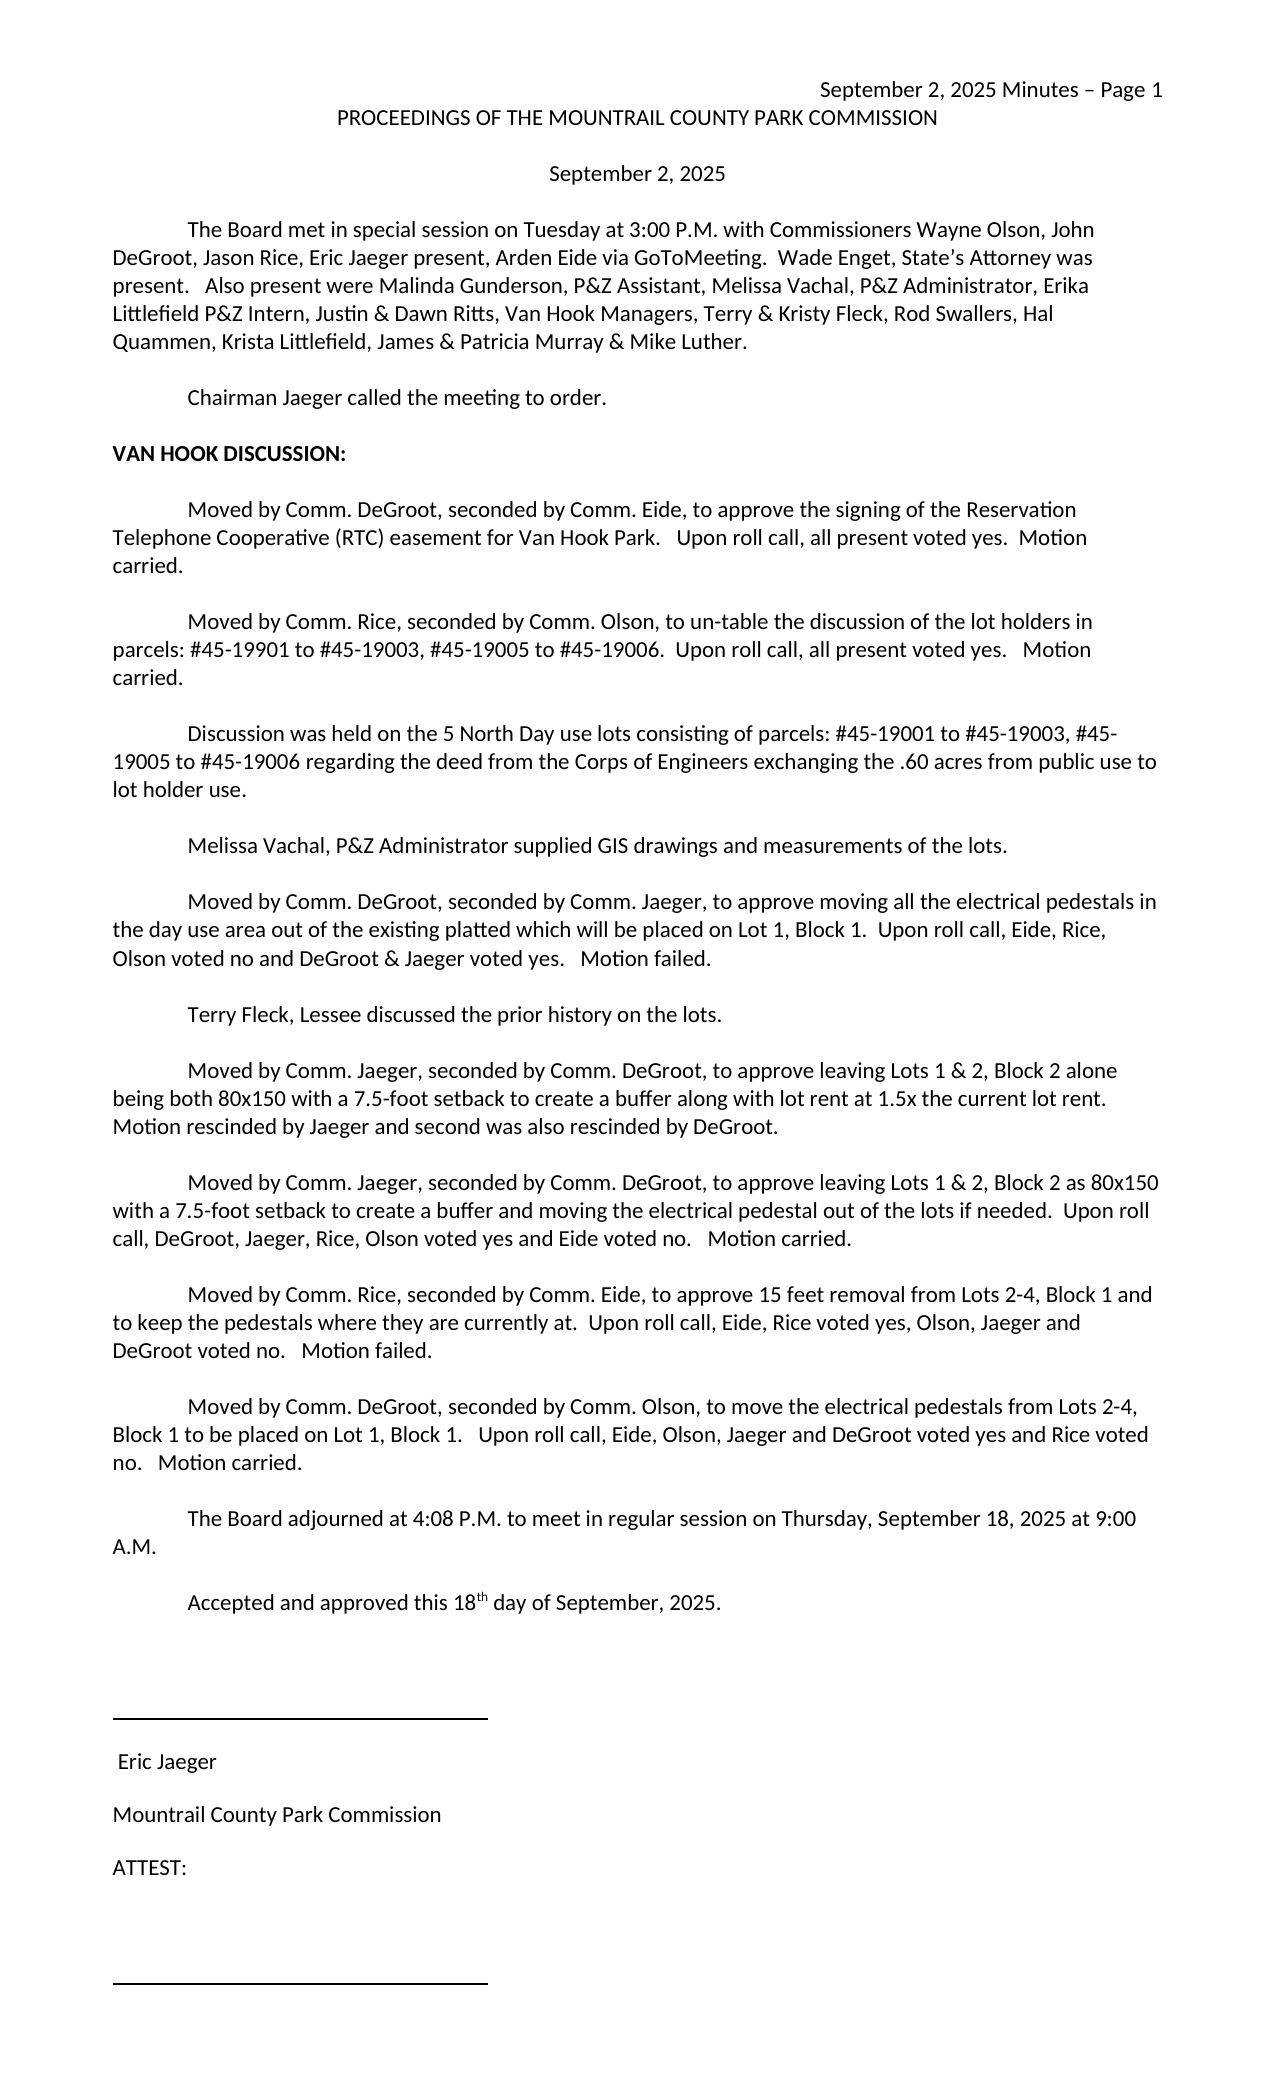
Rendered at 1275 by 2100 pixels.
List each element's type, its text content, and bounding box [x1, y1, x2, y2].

text Moved by Comm. DeGroot, seconded by Comm. Eide, to approve the signing of the Reservation Telephone Cooperative (RTC) easement for Van Hook Park. Upon roll call, all present voted yes. Motion carried. [112, 495, 1162, 579]
text Moved by Comm. DeGroot, seconded by Comm. Jaeger, to approve moving all the electrical pedestals in the day use area out of the existing platted which will be placed on Lot 1, Block 1. Upon roll call, Eide, Rice, Olson voted no and DeGroot & Jaeger voted yes. Motion failed. [112, 888, 1162, 972]
text PROCEEDINGS OF THE MOUNTRAIL COUNTY PARK COMMISSION [112, 103, 1162, 131]
text Eric Jaeger [112, 1747, 1162, 1775]
text Moved by Comm. Jaeger, seconded by Comm. DeGroot, to approve leaving Lots 1 & 2, Block 2 as 80x150 with a 7.5-foot setback to create a buffer and moving the electrical pedestal out of the lots if needed. Upon roll call, DeGroot, Jaeger, Rice, Olson voted yes and Eide voted no. Motion carried. [112, 1168, 1162, 1252]
text The Board adjourned at 4:08 P.M. to meet in regular session on Thursday, September 18, 2025 at 9:00 A.M. [112, 1504, 1162, 1560]
text September 2, 2025 [112, 159, 1162, 187]
text Melissa Vachal, P&Z Administrator supplied GIS drawings and measurements of the lots. [112, 832, 1162, 859]
text Moved by Comm. Rice, seconded by Comm. Olson, to un-table the discussion of the lot holders in parcels: #45-19901 to #45-19003, #45-19005 to #45-19006. Upon roll call, all present voted yes. Motion carried. [112, 607, 1162, 691]
text Discussion was held on the 5 North Day use lots consisting of parcels: #45-19001 to #45-19003, #45-19005 to #45-19006 regarding the deed from the Corps of Engineers exchanging the .60 acres from public use to lot holder use. [112, 719, 1162, 803]
text The Board met in special session on Tuesday at 3:00 P.M. with Commissioners Wayne Olson, John DeGroot, Jason Rice, Eric Jaeger present, Arden Eide via GoToMeeting. Wade Enget, State’s Attorney was present. Also present were Malinda Gunderson, P&Z Assistant, Melissa Vachal, P&Z Administrator, Erika Littlefield P&Z Intern, Justin & Dawn Ritts, Van Hook Managers, Terry & Kristy Fleck, Rod Swallers, Hal Quammen, Krista Littlefield, James & Patricia Murray & Mike Luther. [112, 215, 1162, 355]
text Terry Fleck, Lessee discussed the prior history on the lots. [112, 1000, 1162, 1028]
text ATTEST: [112, 1853, 1162, 1881]
text Moved by Comm. Jaeger, seconded by Comm. DeGroot, to approve leaving Lots 1 & 2, Block 2 alone being both 80x150 with a 7.5-foot setback to create a buffer along with lot rent at 1.5x the current lot rent. Motion rescinded by Jaeger and second was also rescinded by DeGroot. [112, 1056, 1162, 1140]
text Moved by Comm. DeGroot, seconded by Comm. Olson, to move the electrical pedestals from Lots 2-4, Block 1 to be placed on Lot 1, Block 1. Upon roll call, Eide, Olson, Jaeger and DeGroot voted yes and Rice voted no. Motion carried. [112, 1392, 1162, 1476]
text VAN HOOK DISCUSSION: [112, 439, 1162, 467]
text Chairman Jaeger called the meeting to order. [112, 383, 1162, 411]
text Moved by Comm. Rice, seconded by Comm. Eide, to approve 15 feet removal from Lots 2-4, Block 1 and to keep the pedestals where they are currently at. Upon roll call, Eide, Rice voted yes, Olson, Jaeger and DeGroot voted no. Motion failed. [112, 1280, 1162, 1364]
text Mountrail County Park Commission [112, 1800, 1162, 1828]
text Accepted and approved this 18th day of September, 2025. [112, 1588, 1162, 1616]
